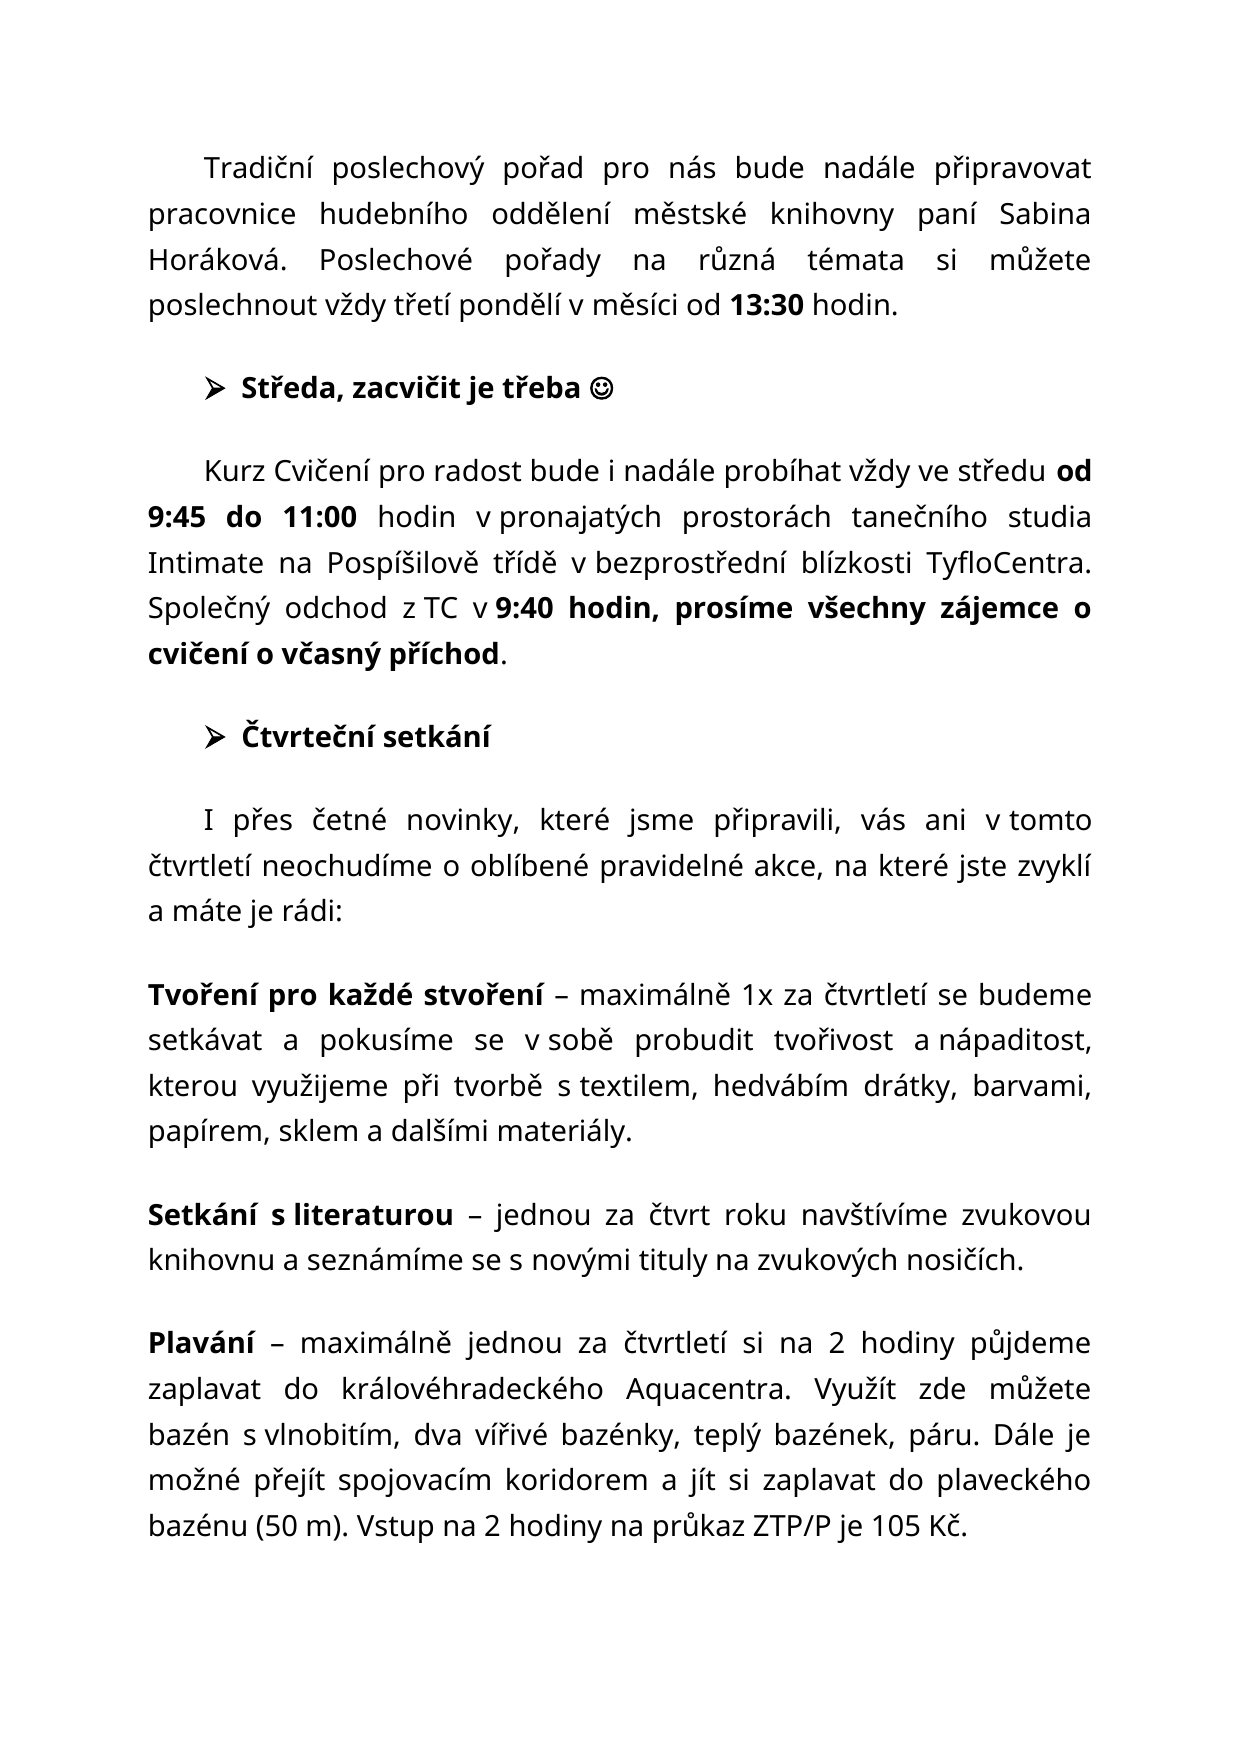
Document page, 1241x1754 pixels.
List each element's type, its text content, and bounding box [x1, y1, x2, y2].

list Středa, zacvičit je třeba [204, 368, 1093, 407]
text Tvoření pro každé stvoření – maximálně 1x za čtvrtletí se budeme setkávat a pokusíme se v sobě probudit tvořivost a nápaditost, kterou využijeme při tvorbě s textilem, hedvábím drátky, barvami, papírem, sklem a dalšími materiály. [148, 974, 1093, 1150]
text I přes četné novinky, které jsme připravili, vás ani v tomto čtvrtletí neochudíme o oblíbené pravidelné akce, na které jste zvyklí a máte je rádi: [148, 799, 1093, 930]
text Setkání s literaturou – jednou za čtvrt roku navštívíme zvukovou knihovnu a seznámíme se s novými tituly na zvukových nosičích. [148, 1194, 1093, 1279]
list Čtvrteční setkání [204, 716, 1093, 756]
text Plavání – maximálně jednou za čtvrtletí si na 2 hodiny půjdeme zaplavat do královéhradeckého Aquacentra. Využít zde můžete bazén s vlnobitím, dva vířivé bazénky, teplý bazének, páru. Dále je možné přejít spojovacím koridorem a jít si zaplavat do plaveckého bazénu (50 m). Vstup na 2 hodiny na průkaz ZTP/P je 105 Kč. [148, 1323, 1093, 1545]
text Tradiční poslechový pořad pro nás bude nadále připravovat pracovnice hudebního oddělení městské knihovny paní Sabina Horáková. Poslechové pořady na různá témata si můžete poslechnout vždy třetí pondělí v měsíci od 13:30 hodin. [148, 148, 1093, 324]
text Kurz Cvičení pro radost bude i nadále probíhat vždy ve středu od 9:45 do 11:00 hodin v pronajatých prostorách tanečního studia Intimate na Pospíšilově třídě v bezprostřední blízkosti TyfloCentra. Společný odchod z TC v 9:40 hodin, prosíme všechny zájemce o cvičení o včasný příchod. [148, 451, 1093, 673]
